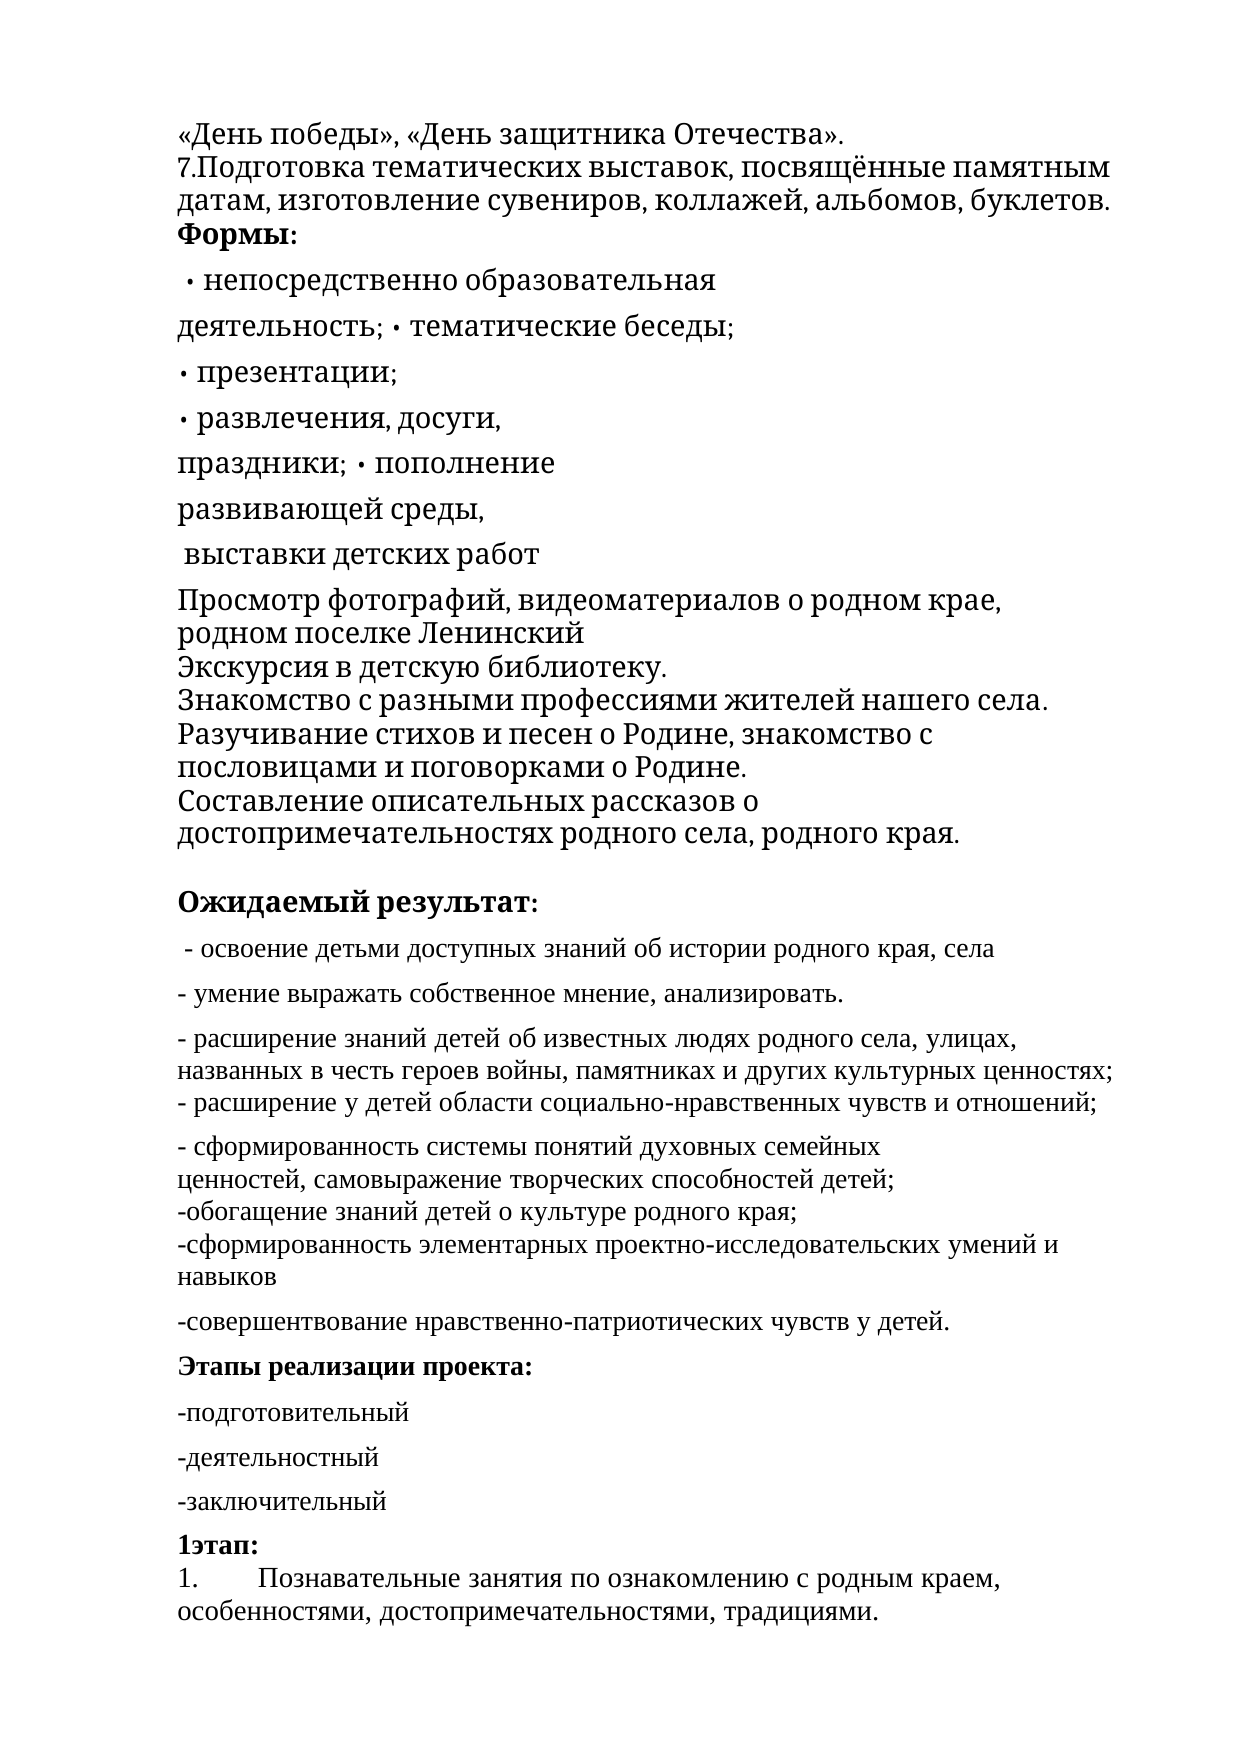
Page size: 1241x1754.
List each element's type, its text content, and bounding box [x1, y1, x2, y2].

text Просмотр фотографий, видеоматериалов о родном крае, родном поселке Ленинский [177, 584, 1103, 651]
text Экскурсия в детскую библиотеку. [177, 651, 1154, 684]
text - сформированность системы понятий духовных семейных ценностей, самовыражение творческих способностей детей; -обогащение знаний детей о культуре родного края; [177, 1129, 899, 1227]
text «День победы», «День защитника Отечества». [177, 118, 1154, 151]
text Составление описательных рассказов о достопримечательностях родного села, родного края. [177, 785, 1051, 851]
text • развлечения, досуги, праздники; • пополнение развивающей среды, [177, 402, 646, 526]
text -заключительный [177, 1484, 1154, 1517]
text 1. Познавательные занятия по ознакомлению с родным краем, особенностями, достопримечательностями, традициями. [177, 1561, 1011, 1627]
text Формы: [177, 218, 1154, 252]
text - расширение знаний детей об известных людях родного села, улицах, названных в честь героев войны, памятниках и других культурных ценностях; - расширение у детей области социально-нравственных чувств и отношений; [177, 1021, 1126, 1118]
text • презентации; [177, 356, 1154, 390]
text выставки детских работ [183, 538, 1154, 572]
text • непосредственно образовательная деятельность; • тематические беседы; [177, 264, 868, 344]
text Знакомство с разными профессиями жителей нашего села. Разучивание стихов и песен о Родине, знакомство с пословицами и поговорками о Родине. [177, 684, 1134, 785]
text - освоение детьми доступных знаний об истории родного края, села - умение выражать собственное мнение, анализировать. [177, 931, 1006, 1008]
text Ожидаемый результат: [177, 886, 1154, 919]
text -сформированность элементарных проектно-исследовательских умений и навыков [177, 1227, 1071, 1291]
text 7.Подготовка тематических выставок, посвящённые памятным датам, изготовление сувениров, коллажей, альбомов, буклетов. [177, 151, 1117, 218]
text -подготовительный -деятельностный [177, 1395, 418, 1472]
text 1этап: [177, 1528, 1154, 1561]
text -совершентвование нравственно-патриотических чувств у детей. Этапы реализации проекта: [177, 1304, 963, 1382]
